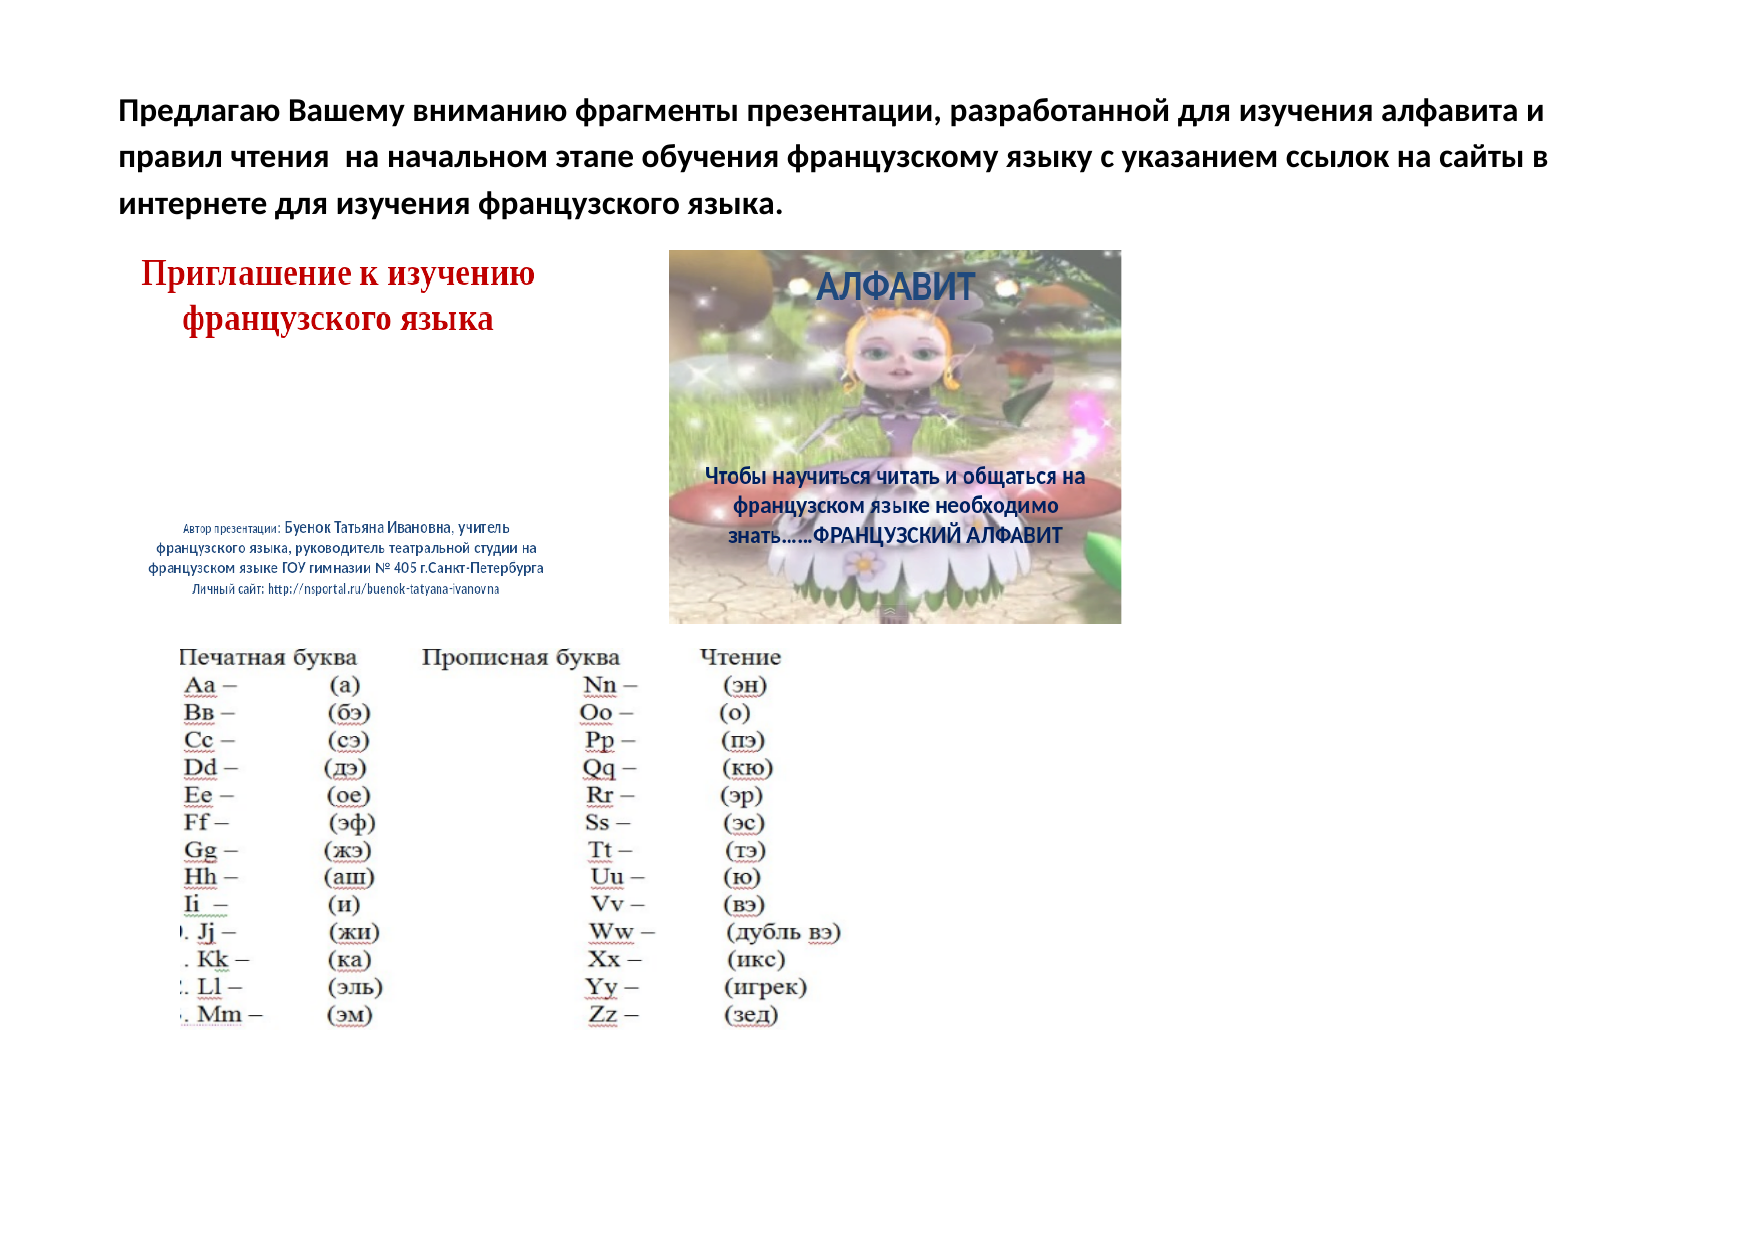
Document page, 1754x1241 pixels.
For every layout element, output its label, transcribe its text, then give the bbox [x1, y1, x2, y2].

text Предлагаю Вашему вниманию фрагменты презентации, разработанной для изучения алфавита и правил чтения на начальном этапе обучения французскому языку с указанием ссылок на сайты в интернете для изучения французского языка. [118, 88, 1654, 223]
